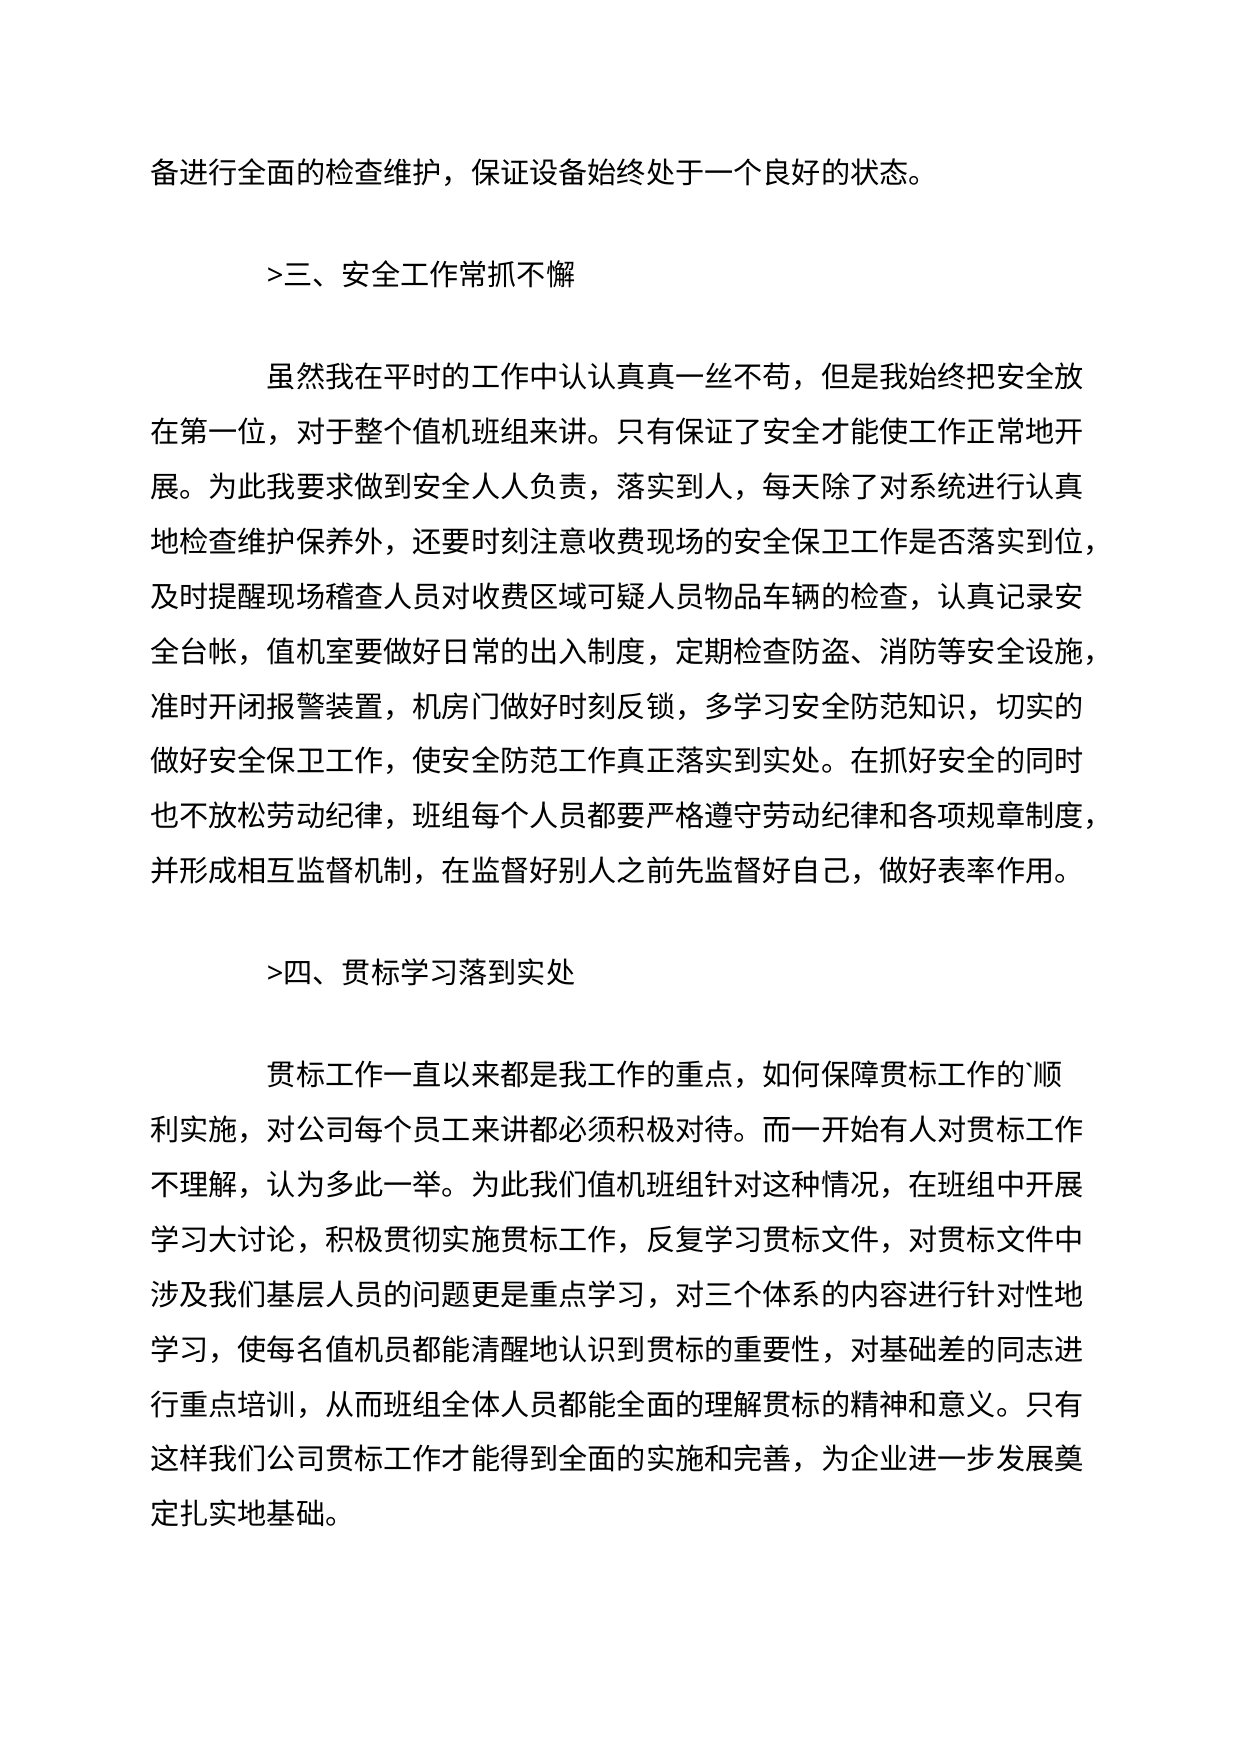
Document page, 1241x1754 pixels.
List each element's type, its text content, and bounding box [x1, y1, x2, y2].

text 虽然我在平时的工作中认认真真一丝不苟，但是我始终把安全放在第一位，对于整个值机班组来讲。只有保证了安全才能使工作正常地开展。为此我要求做到安全人人负责，落实到人，每天除了对系统进行认真地检查维护保养外，还要时刻注意收费现场的安全保卫工作是否落实到位，及时提醒现场稽查人员对收费区域可疑人员物品车辆的检查，认真记录安全台帐，值机室要做好日常的出入制度，定期检查防盗、消防等安全设施，准时开闭报警装置，机房门做好时刻反锁，多学习安全防范知识，切实的做好安全保卫工作，使安全防范工作真正落实到实处。在抓好安全的同时也不放松劳动纪律，班组每个人员都要严格遵守劳动纪律和各项规章制度，并形成相互监督机制，在监督好别人之前先监督好自己，做好表率作用。 [150, 354, 1090, 890]
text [150, 150, 1090, 192]
text >四、贯标学习落到实处 [150, 949, 1090, 992]
text 贯标工作一直以来都是我工作的重点，如何保障贯标工作的`顺利实施，对公司每个员工来讲都必须积极对待。而一开始有人对贯标工作不理解，认为多此一举。为此我们值机班组针对这种情况，在班组中开展学习大讨论，积极贯彻实施贯标工作，反复学习贯标文件，对贯标文件中涉及我们基层人员的问题更是重点学习，对三个体系的内容进行针对性地学习，使每名值机员都能清醒地认识到贯标的重要性，对基础差的同志进行重点培训，从而班组全体人员都能全面的理解贯标的精神和意义。只有这样我们公司贯标工作才能得到全面的实施和完善，为企业进一步发展奠定扎实地基础。 [150, 1052, 1090, 1533]
text >三、安全工作常抓不懈 [150, 252, 1090, 294]
